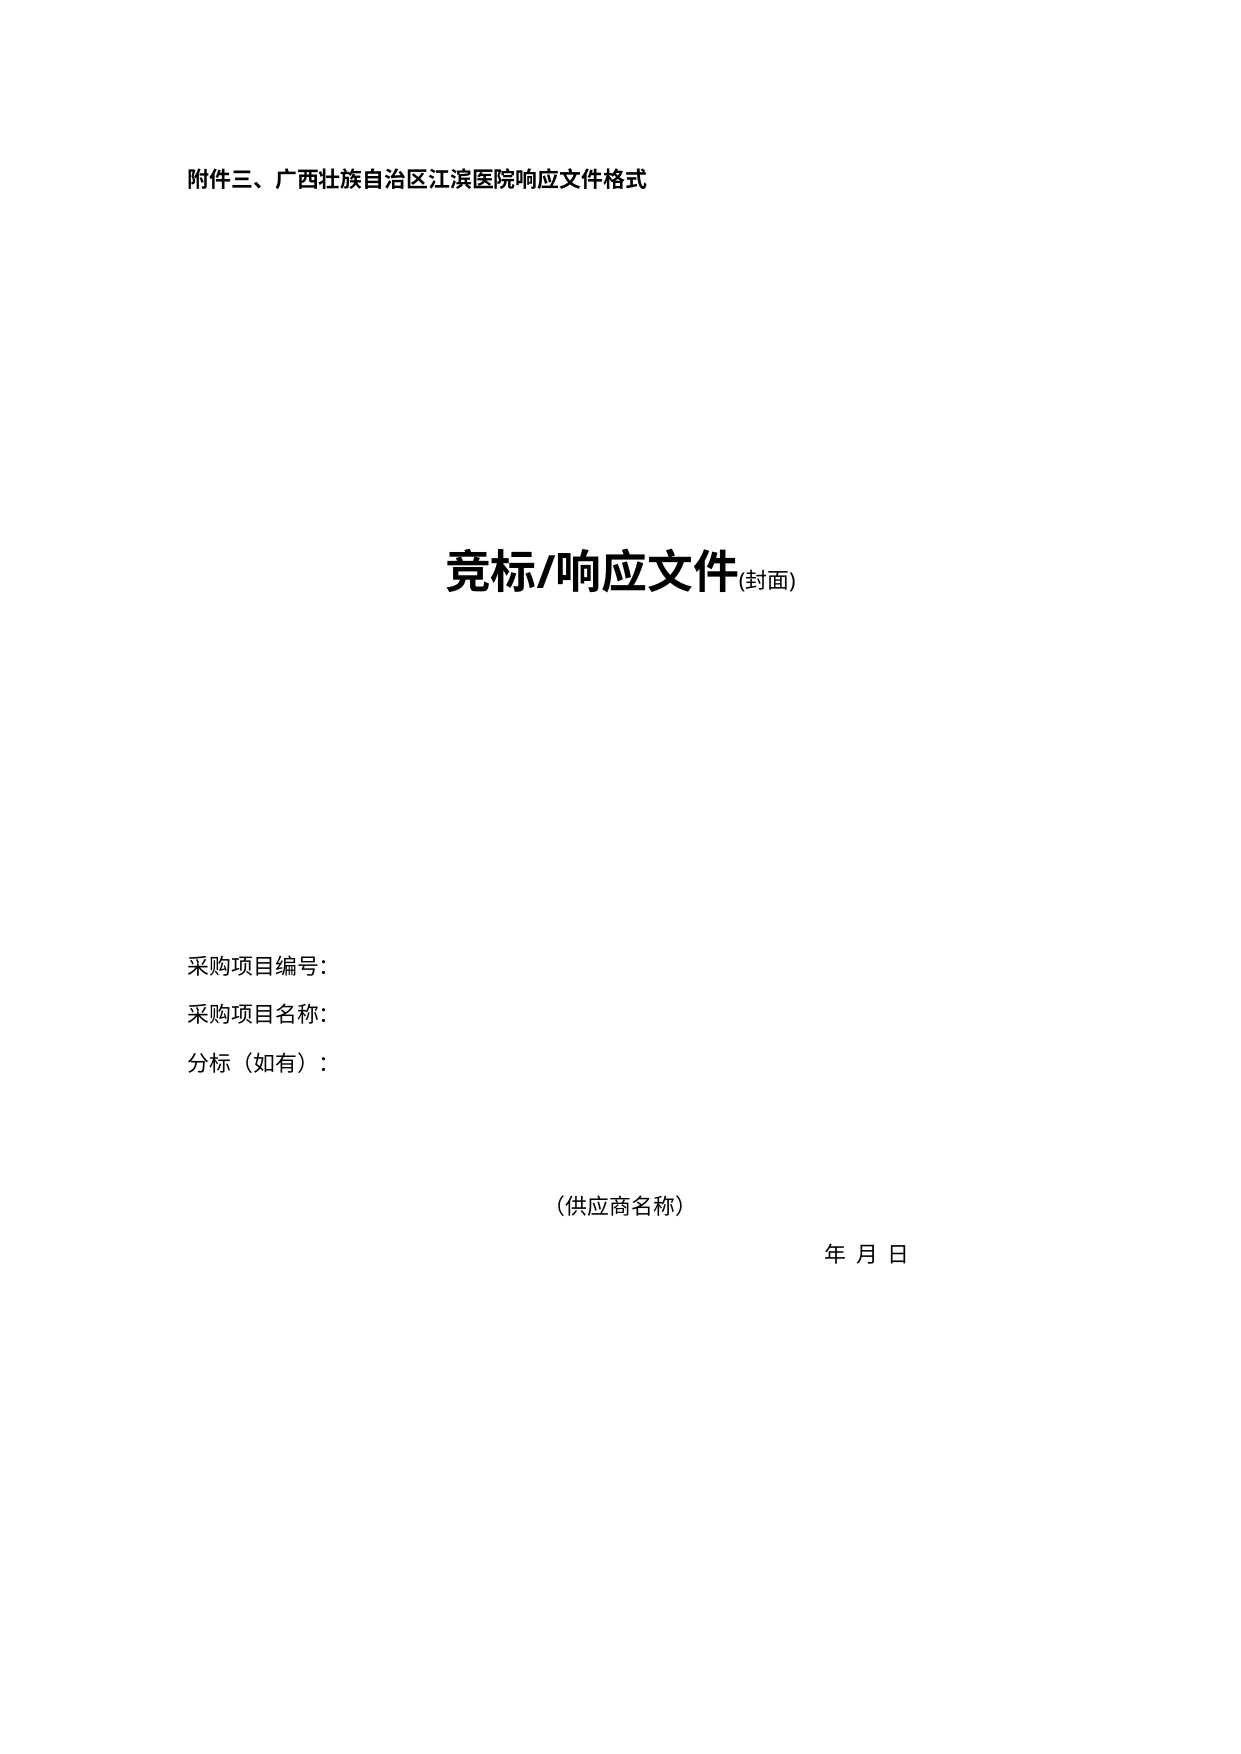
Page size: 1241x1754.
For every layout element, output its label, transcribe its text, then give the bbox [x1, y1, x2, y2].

text 竞标/响应文件(封面) [187, 519, 1053, 617]
text （供应商名称） [187, 1188, 1053, 1221]
text 分标（如有）： [187, 1045, 1053, 1078]
text 采购项目名称： [187, 997, 1053, 1029]
text 年 月 日 [187, 1237, 1053, 1269]
text 采购项目编号： [187, 949, 1053, 981]
text 附件三、广西壮族自治区江滨医院响应文件格式 [187, 162, 1053, 194]
